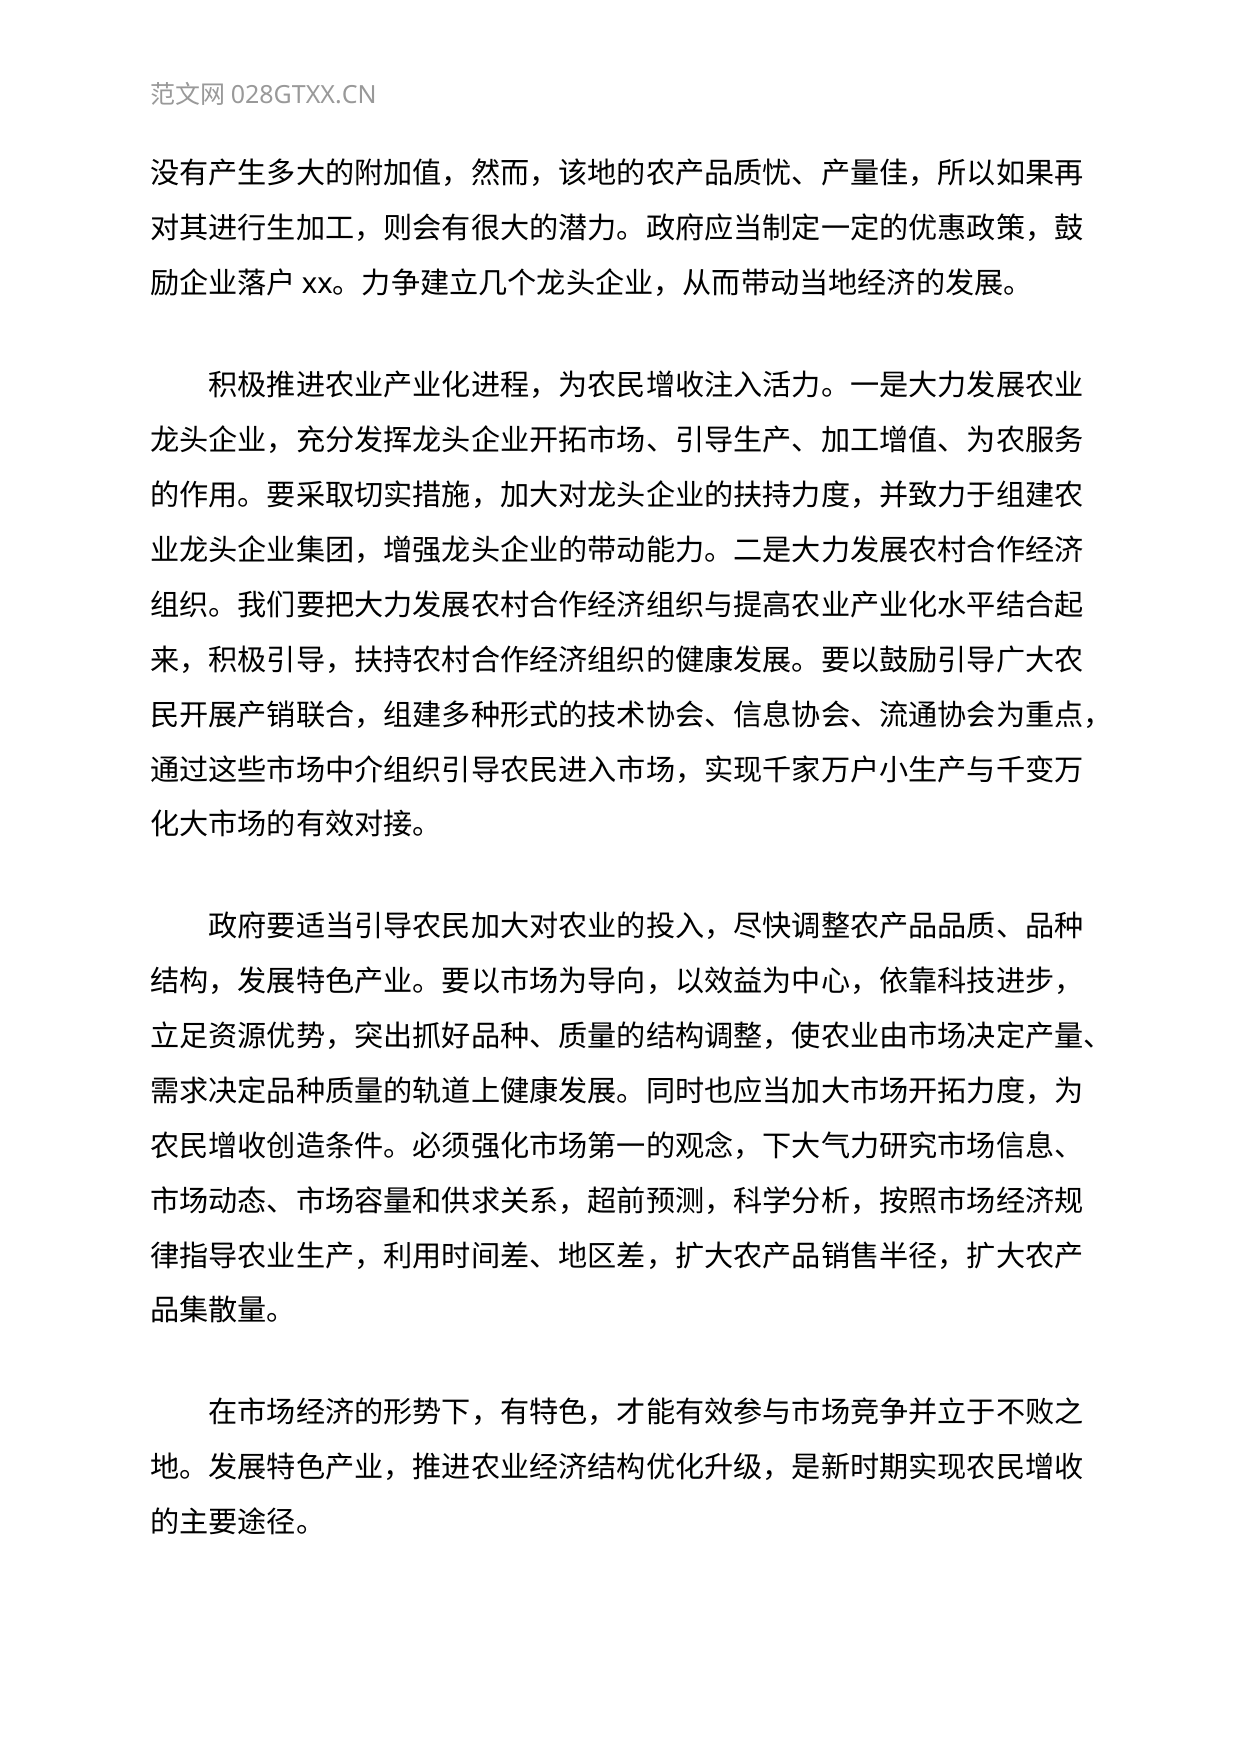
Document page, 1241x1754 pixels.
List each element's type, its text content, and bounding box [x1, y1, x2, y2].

text 政府要适当引导农民加大对农业的投入，尽快调整农产品品质、品种结构，发展特色产业。要以市场为导向，以效益为中心，依靠科技进步，立足资源优势，突出抓好品种、质量的结构调整，使农业由市场决定产量、需求决定品种质量的轨道上健康发展。同时也应当加大市场开拓力度，为农民增收创造条件。必须强化市场第一的观念，下大气力研究市场信息、市场动态、市场容量和供求关系，超前预测，科学分析，按照市场经济规律指导农业生产，利用时间差、地区差，扩大农产品销售半径，扩大农产品集散量。 [150, 903, 1090, 1329]
text 在市场经济的形势下，有特色，才能有效参与市场竞争并立于不败之地。发展特色产业，推进农业经济结构优化升级，是新时期实现农民增收的主要途径。 [150, 1389, 1090, 1541]
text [150, 150, 1090, 302]
text 积极推进农业产业化进程，为农民增收注入活力。一是大力发展农业龙头企业，充分发挥龙头企业开拓市场、引导生产、加工增值、为农服务的作用。要采取切实措施，加大对龙头企业的扶持力度，并致力于组建农业龙头企业集团，增强龙头企业的带动能力。二是大力发展农村合作经济组织。我们要把大力发展农村合作经济组织与提高农业产业化水平结合起来，积极引导，扶持农村合作经济组织的健康发展。要以鼓励引导广大农民开展产销联合，组建多种形式的技术协会、信息协会、流通协会为重点，通过这些市场中介组织引导农民进入市场，实现千家万户小生产与千变万化大市场的有效对接。 [150, 362, 1090, 843]
